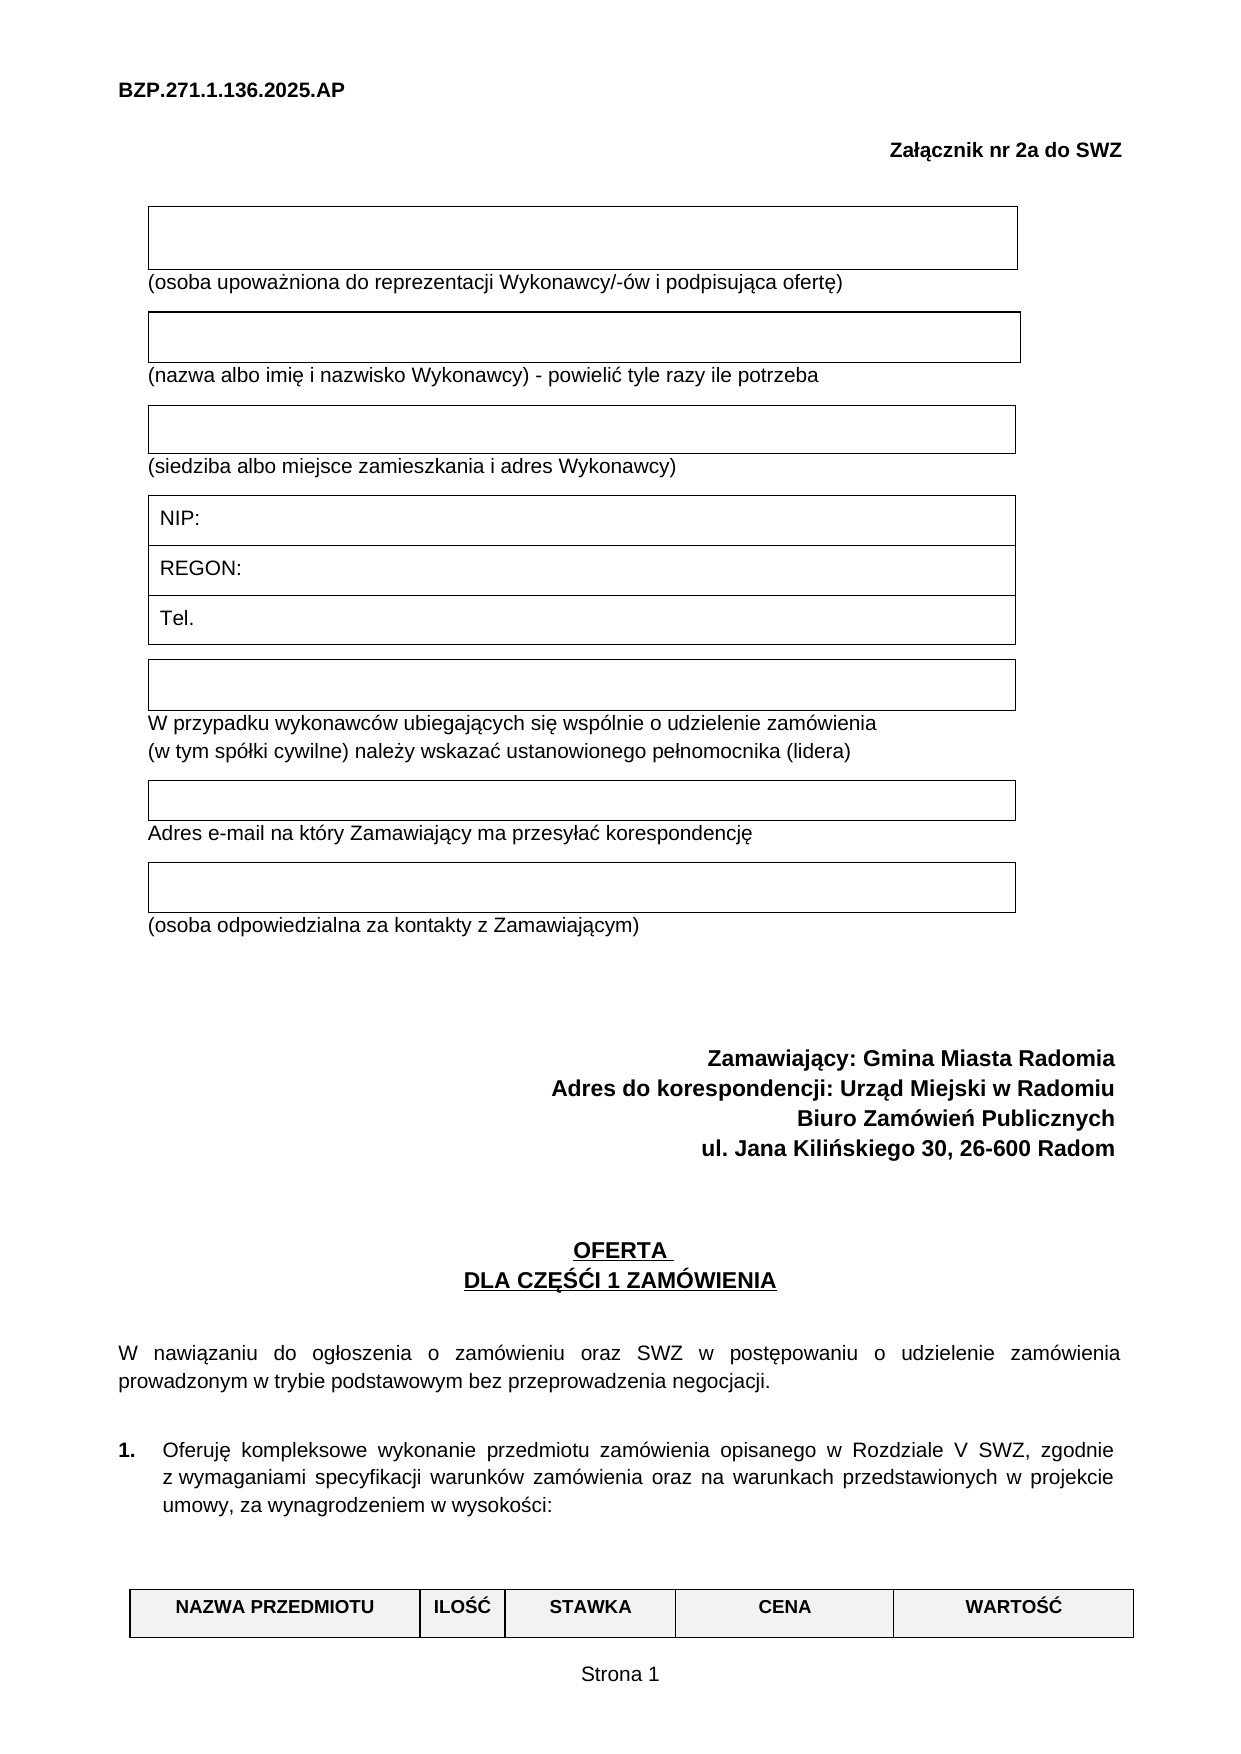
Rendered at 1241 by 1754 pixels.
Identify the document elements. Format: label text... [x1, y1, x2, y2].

text Zamawiający: Gmina Miasta Radomia [148, 1044, 1115, 1071]
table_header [894, 1590, 1133, 1637]
text W nawiązaniu do ogłoszenia o zamówieniu oraz SWZ w postępowaniu o udzielenie zamówienia prowadzonym w trybie podstawowym bez przeprowadzenia negocjacji. [118, 1341, 1122, 1393]
text DLA CZĘŚĆI 1 ZAMÓWIENIA [118, 1267, 1122, 1293]
text ul. Jana Kilińskiego 30, 26-600 Radom [148, 1135, 1115, 1162]
table_cell REGON: [149, 546, 1015, 594]
text Adres do korespondencji: Urząd Miejski w Radomiu [118, 1075, 1115, 1101]
text Adres e-mail na który Zamawiający ma przesyłać korespondencję [133, 821, 1115, 845]
table_header [149, 660, 1015, 710]
table_header ILOŚĆ W SZT. [421, 1590, 504, 1637]
text (w tym spółki cywilne) należy wskazać ustanowionego pełnomocnika (lidera) [148, 739, 1115, 763]
text (osoba upoważniona do reprezentacji Wykonawcy/-ów i podpisująca ofertę) [133, 270, 1115, 294]
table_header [506, 1590, 675, 1637]
text Biuro Zamówień Publicznych [148, 1105, 1115, 1131]
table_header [131, 1590, 419, 1637]
table_header NIP: [149, 496, 1015, 545]
text Załącznik nr 2a do SWZ [118, 137, 1122, 161]
table_header [149, 313, 1020, 362]
table_header [149, 207, 1017, 269]
text (nazwa albo imię i nazwisko Wykonawcy) - powielić tyle razy ile potrzeba [133, 363, 1115, 387]
list Oferuję kompleksowe wykonanie przedmiotu zamówienia opisanego w Rozdziale V SWZ, zgodnie z wymaganiami specyfikacji warunków zamówienia oraz na warunkach przedstawionych w projekcie umowy, za wynagrodzeniem w wysokości: [118, 1437, 1115, 1516]
text W przypadku wykonawców ubiegających się wspólnie o udzielenie zamówienia [148, 711, 1115, 735]
table_header [149, 406, 1015, 453]
text (siedziba albo miejsce zamieszkania i adres Wykonawcy) [133, 454, 1115, 478]
table_header [149, 781, 1015, 820]
table_header [149, 863, 1015, 912]
table_cell Tel. [149, 596, 1015, 644]
text (osoba odpowiedzialna za kontakty z Zamawiającym) [133, 913, 1115, 937]
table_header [676, 1590, 893, 1637]
text OFERTA [118, 1237, 1122, 1263]
